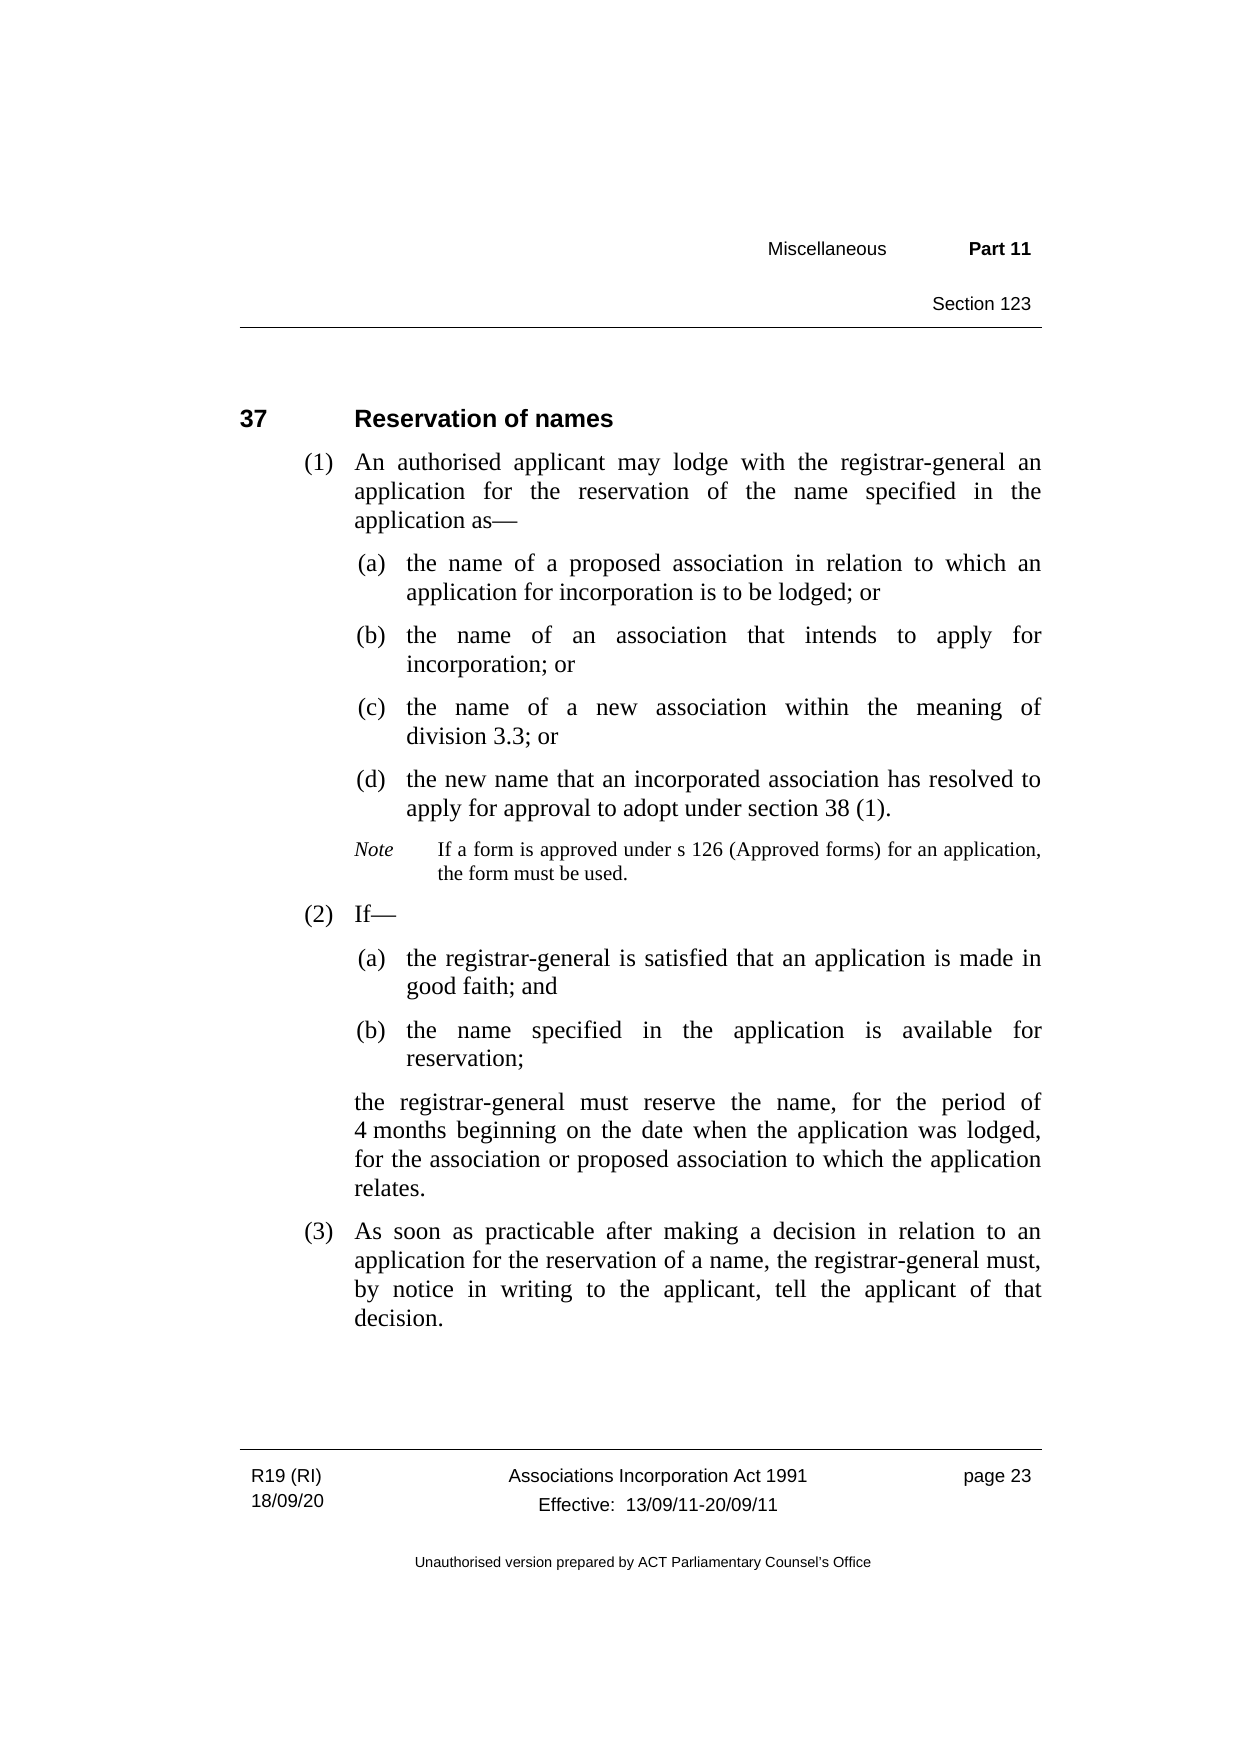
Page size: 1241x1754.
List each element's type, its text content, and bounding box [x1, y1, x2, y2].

text (a) the name of a proposed association in relation to which an application for incorporation is to be lodged; or [239, 548, 1042, 606]
text (1) An authorised applicant may lodge with the registrar-general an application for the reservation of the name specified in the application as— [239, 447, 1042, 534]
text (d) the new name that an incorporated association has resolved to apply for approval to adopt under section 38 (1). [239, 764, 1042, 822]
text the registrar-general must reserve the name, for the period of 4 months beginning on the date when the application was lodged, for the association or proposed association to which the application relates. [354, 1087, 1042, 1202]
text (a) the registrar-general is satisfied that an application is made in good faith; and [239, 943, 1042, 1000]
text Note If a form is approved under s 126 (Approved forms) for an application, the form must be used. [354, 837, 1042, 885]
text (3) As soon as practicable after making a decision in relation to an application for the reservation of a name, the registrar-general must, by notice in writing to the applicant, tell the applicant of that decision. [239, 1216, 1042, 1331]
text (c) the name of a new association within the meaning of division 3.3; or [239, 692, 1042, 750]
text (2) If— [239, 899, 1042, 928]
text (b) the name of an association that intends to apply for incorporation; or [239, 620, 1042, 678]
text (b) the name specified in the application is available for reservation; [239, 1015, 1042, 1072]
text 37 Reservation of names [239, 404, 1042, 433]
